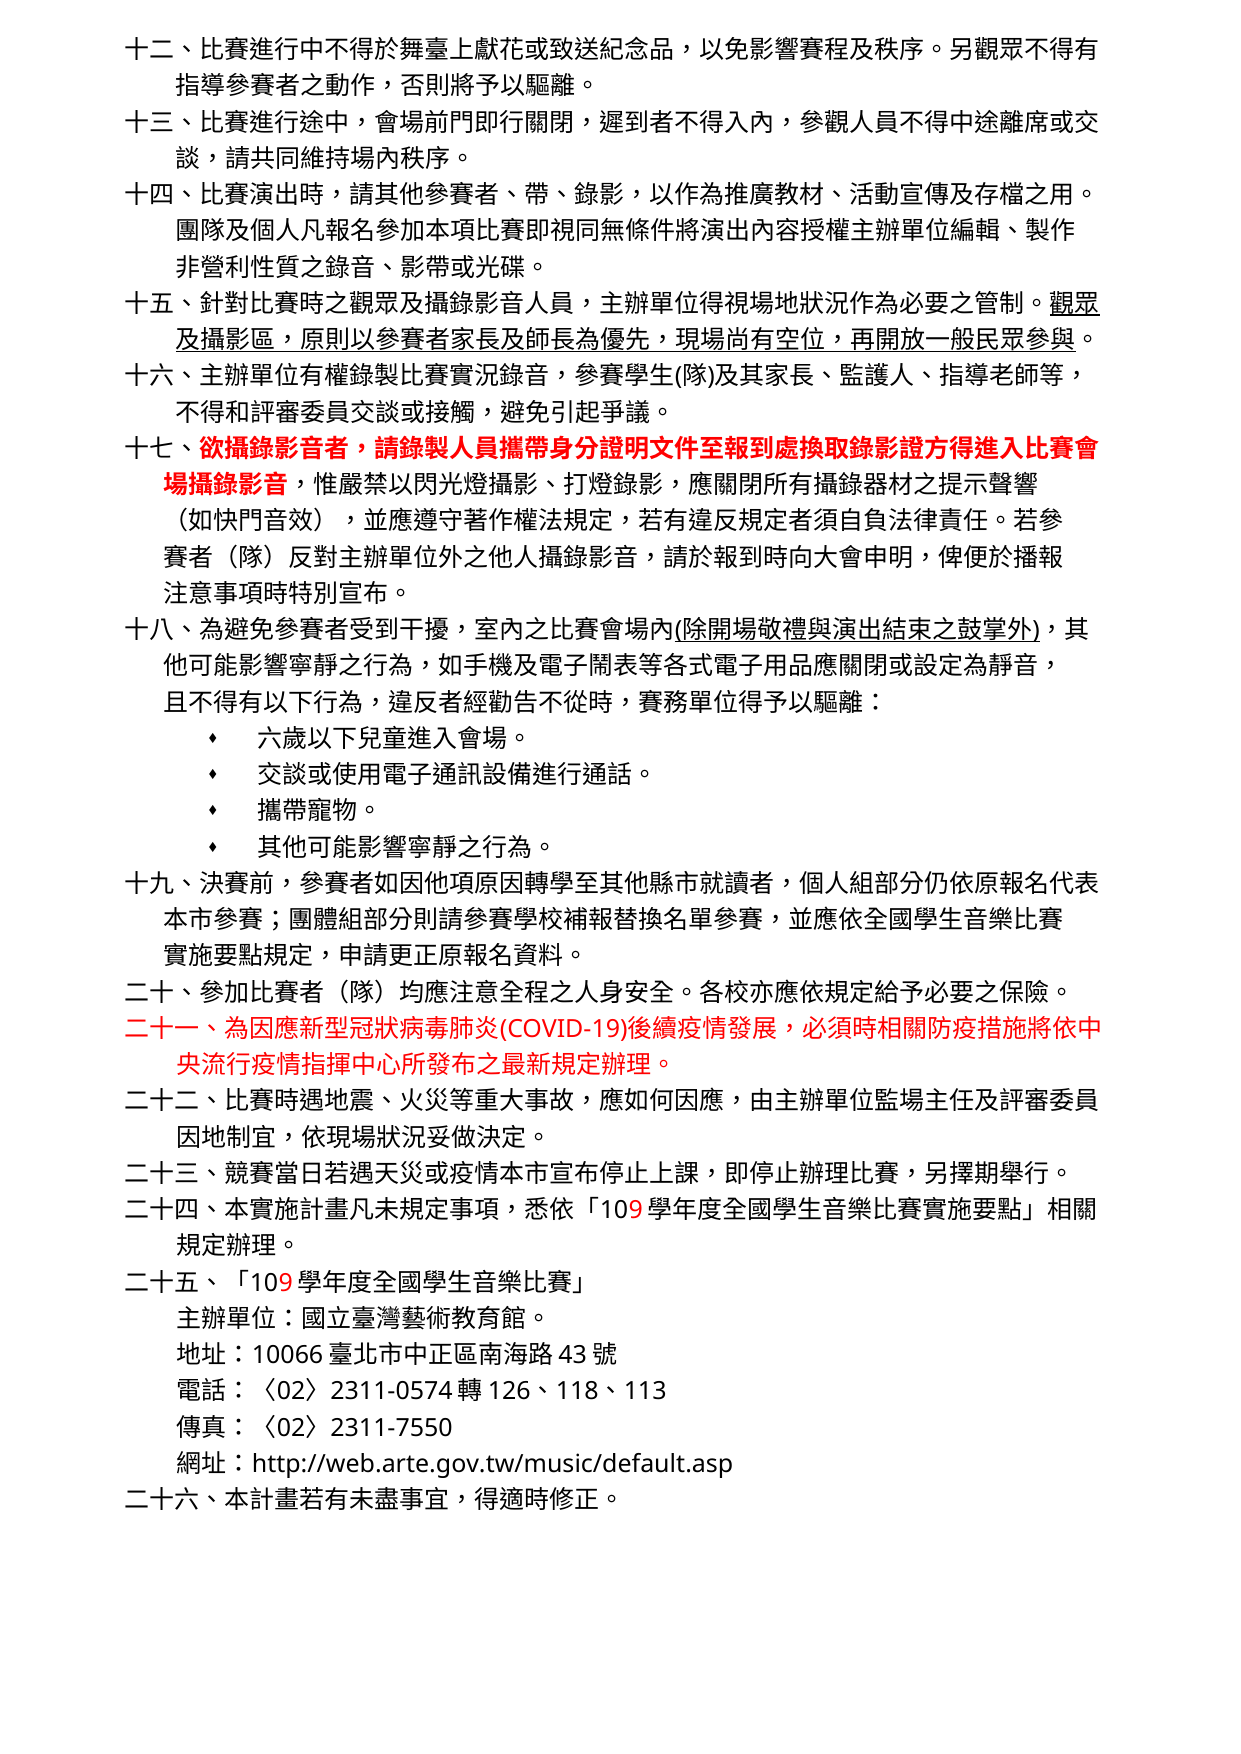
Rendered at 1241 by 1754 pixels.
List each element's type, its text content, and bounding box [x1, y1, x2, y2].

list 其他可能影響寧靜之行為。 [207, 827, 1122, 863]
text 十四、比賽演出時，請其他參賽者、帶、錄影，以作為推廣教材、活動宣傳及存檔之用。 [118, 174, 1122, 211]
text 實施要點規定，申請更正原報名資料。 [118, 936, 1122, 972]
list 交談或使用電子通訊設備進行通話。 [207, 754, 1122, 791]
text 賽者（隊）反對主辦單位外之他人攝錄影音，請於報到時向大會申明，俾便於播報 [118, 537, 1122, 573]
text （如快門音效），並應遵守著作權法規定，若有違反規定者須自負法律責任。若參 [118, 501, 1122, 537]
list 攜帶寵物。 [207, 791, 1122, 827]
text 網址：http://web.arte.gov.tw/music/default.asp [118, 1443, 1122, 1479]
text 十九、決賽前，參賽者如因他項原因轉學至其他縣市就讀者，個人組部分仍依原報名代表 [118, 863, 1122, 899]
text 二十一、為因應新型冠狀病毒肺炎(COVID-19)後續疫情發展，必須時相關防疫措施將依中 [118, 1008, 1122, 1044]
text 二十五、「109學年度全國學生音樂比賽」 [118, 1262, 1122, 1298]
text 不得和評審委員交談或接觸，避免引起爭議。 [143, 392, 1122, 428]
text 二十六、本計畫若有未盡事宜，得適時修正。 [118, 1479, 1122, 1516]
text 十二、比賽進行中不得於舞臺上獻花或致送紀念品，以免影響賽程及秩序。另觀眾不得有 [118, 29, 1122, 66]
text 指導參賽者之動作，否則將予以驅離。 [143, 66, 1122, 102]
text 及攝影區，原則以參賽者家長及師長為優先，現場尚有空位，再開放一般民眾參與。 [143, 319, 1122, 356]
text 傳真：〈02〉2311-7550 [118, 1407, 1122, 1443]
text 二十三、競賽當日若遇天災或疫情本市宣布停止上課，即停止辦理比賽，另擇期舉行。 [118, 1153, 1122, 1189]
text 他可能影響寧靜之行為，如手機及電子鬧表等各式電子用品應關閉或設定為靜音， [118, 646, 1122, 682]
text 且不得有以下行為，違反者經勸告不從時，賽務單位得予以驅離： [118, 682, 1122, 718]
text 十八、為避免參賽者受到干擾，室內之比賽會場內(除開場敬禮與演出結束之鼓掌外)，其 [118, 609, 1122, 646]
text 談，請共同維持場內秩序。 [143, 138, 1122, 174]
list 六歲以下兒童進入會場。 [207, 718, 1122, 754]
text 因地制宜，依現場狀況妥做決定。 [118, 1117, 1122, 1153]
text 十三、比賽進行途中，會場前門即行關閉，遲到者不得入內，參觀人員不得中途離席或交 [118, 102, 1122, 138]
text 二十、參加比賽者（隊）均應注意全程之人身安全。各校亦應依規定給予必要之保險。 [118, 972, 1122, 1008]
text 團隊及個人凡報名參加本項比賽即視同無條件將演出內容授權主辦單位編輯、製作 [143, 211, 1122, 247]
text 注意事項時特別宣布。 [118, 573, 1122, 609]
text 本市參賽；團體組部分則請參賽學校補報替換名單參賽，並應依全國學生音樂比賽 [118, 899, 1122, 936]
text 十五、針對比賽時之觀眾及攝錄影音人員，主辦單位得視場地狀況作為必要之管制。觀眾 [118, 283, 1122, 319]
text 電話：〈02〉2311-0574轉126、118、113 [118, 1371, 1122, 1407]
text 規定辦理。 [118, 1226, 1122, 1262]
text 十七、欲攝錄影音者，請錄製人員攜帶身分證明文件至報到處換取錄影證方得進入比賽會 [118, 428, 1122, 464]
text 央流行疫情指揮中心所發布之最新規定辦理。 [118, 1044, 1122, 1081]
text 非營利性質之錄音、影帶或光碟。 [143, 247, 1122, 283]
text 二十四、本實施計畫凡未規定事項，悉依「109學年度全國學生音樂比賽實施要點」相關 [118, 1189, 1122, 1226]
text 地址：10066臺北市中正區南海路43號 [118, 1334, 1122, 1371]
text 二十二、比賽時遇地震、火災等重大事故，應如何因應，由主辦單位監場主任及評審委員 [118, 1081, 1122, 1117]
text 十六、主辦單位有權錄製比賽實況錄音，參賽學生(隊)及其家長、監護人、指導老師等， [118, 356, 1122, 392]
text 場攝錄影音，惟嚴禁以閃光燈攝影、打燈錄影，應關閉所有攝錄器材之提示聲響 [118, 464, 1122, 501]
text 主辦單位：國立臺灣藝術教育館。 [118, 1298, 1122, 1334]
